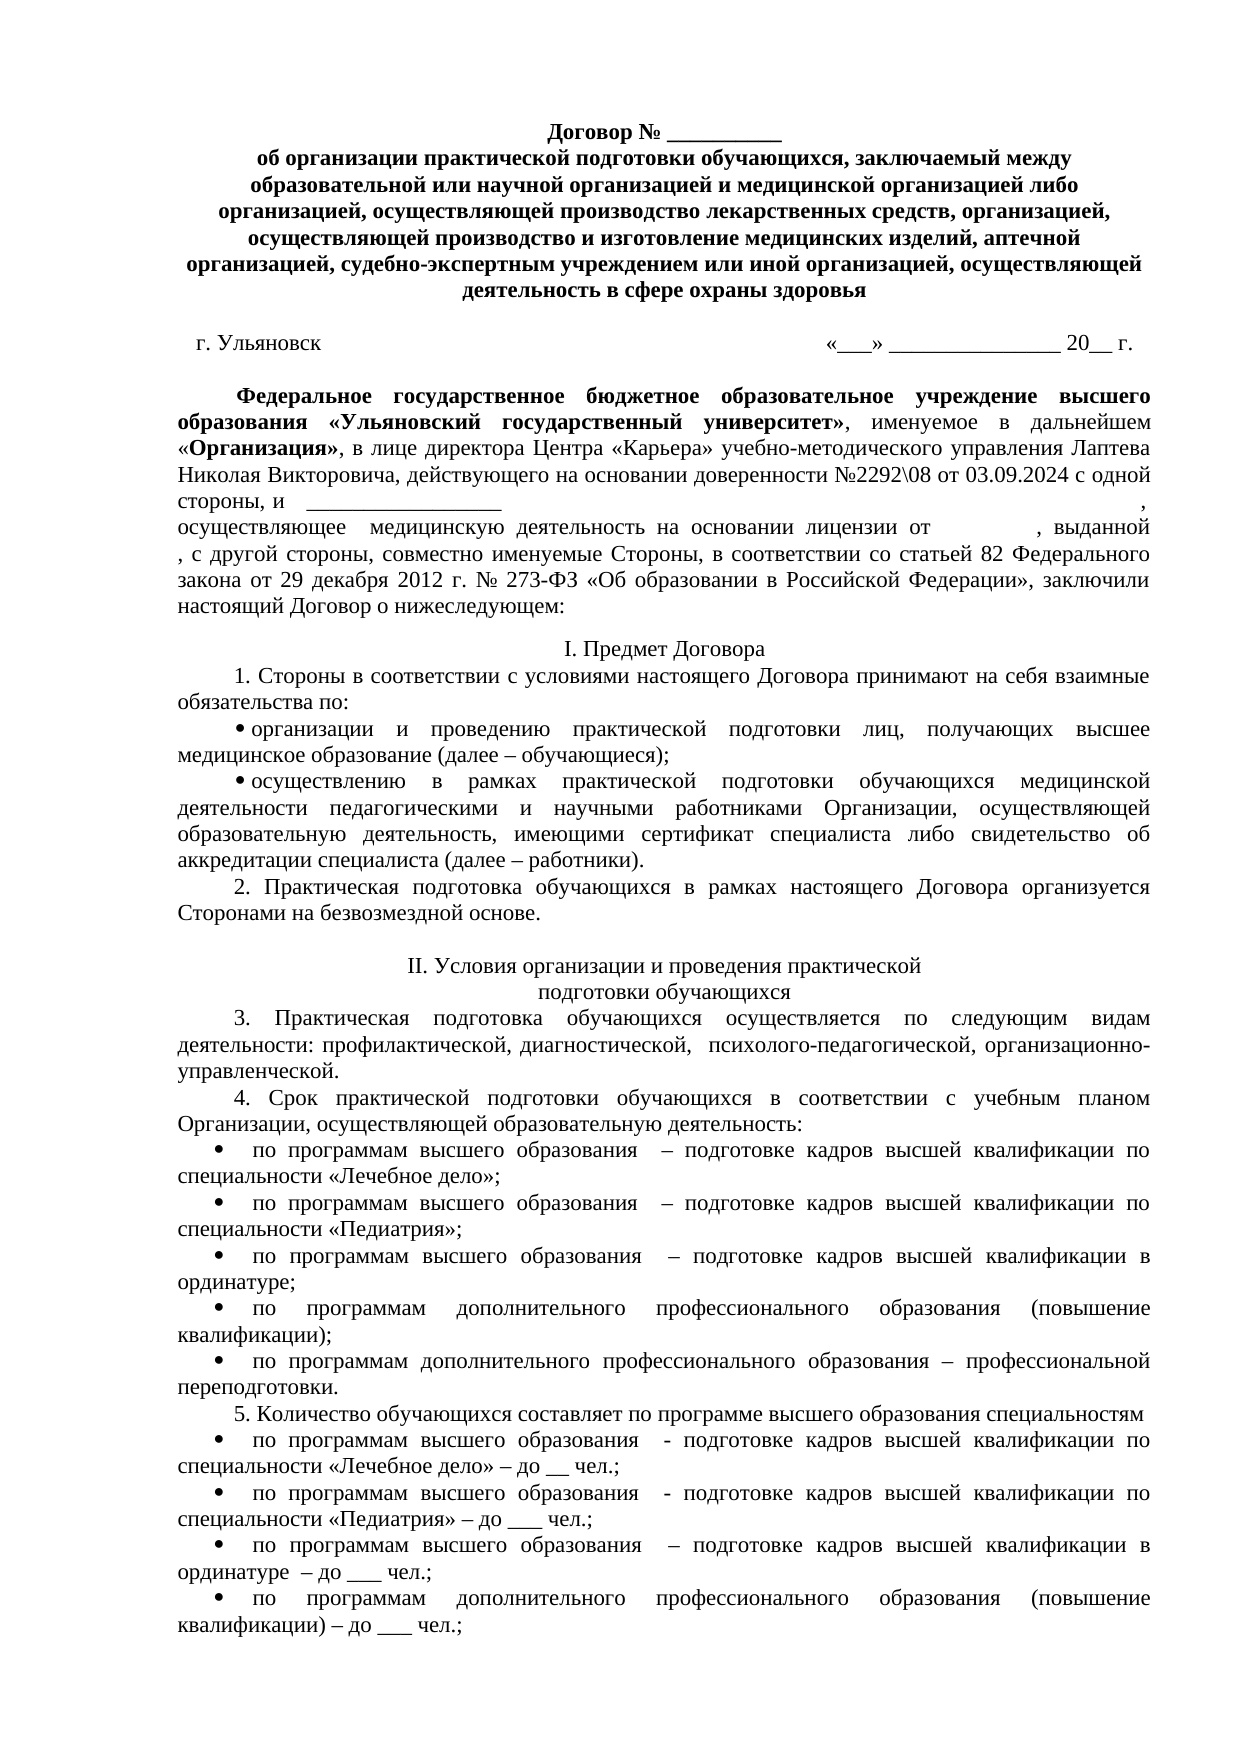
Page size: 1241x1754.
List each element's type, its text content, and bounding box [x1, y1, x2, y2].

list по программам высшего образования - подготовке кадров высшей квалификации по специальности «Лечебное дело» – до __ чел.; [177, 1426, 1152, 1479]
text подготовки обучающихся [177, 978, 1152, 1004]
title Договор № __________ [177, 118, 1152, 144]
list по программам дополнительного профессионального образования – профессиональной переподготовки. [177, 1347, 1152, 1400]
list организации и проведению практической подготовки лиц, получающих высшее медицинское образование (далее – обучающиеся); [177, 714, 1152, 767]
list по программам дополнительного профессионального образования (повышение квалификации); [177, 1294, 1152, 1347]
text 3. Практическая подготовка обучающихся осуществляется по следующим видам деятельности: профилактической, диагностической, психолого-педагогической, организационно-управленческой. [177, 1004, 1152, 1083]
text 2. Практическая подготовка обучающихся в рамках настоящего Договора организуется Сторонами на безвозмездной основе. [177, 873, 1152, 925]
text 1. Стороны в соответствии с условиями настоящего Договора принимают на себя взаимные обязательства по: [177, 662, 1152, 714]
text 4. Срок практической подготовки обучающихся в соответствии с учебным планом Организации, осуществляющей образовательную деятельность: [177, 1083, 1152, 1136]
list по программам высшего образования – подготовке кадров высшей квалификации в ординатуре; [177, 1242, 1152, 1294]
list по программам высшего образования - подготовке кадров высшей квалификации по специальности «Педиатрия» – до ___ чел.; [177, 1479, 1152, 1532]
text об организации практической подготовки обучающихся, заключаемый между образовательной или научной организацией и медицинской организацией либо организацией, осуществляющей производство лекарственных средств, организацией, осуществляющей производство и изготовление медицинских изделий, аптечной организацией, судебно-экспертным учреждением или иной организацией, осуществляющей деятельность в сфере охраны здоровья [177, 144, 1152, 303]
text Федеральное государственное бюджетное образовательное учреждение высшего образования «Ульяновский государственный университет», именуемое в дальнейшем «Организация», в лице директора Центра «Карьера» учебно-методического управления Лаптева Николая Викторовича, действующего на основании доверенности №2292\08 от 03.09.2024 с одной стороны, и _________________ , осуществляющее медицинскую деятельность на основании лицензии от , выданной , с другой стороны, совместно именуемые Стороны, в соответствии со статьей 82 Федерального закона от 29 декабря 2012 г. № 273-ФЗ «Об образовании в Российской Федерации», заключили настоящий Договор о нижеследующем: [177, 382, 1152, 619]
list по программам дополнительного профессионального образования (повышение квалификации) – до ___ чел.; [177, 1584, 1152, 1637]
list по программам высшего образования – подготовке кадров высшей квалификации по специальности «Педиатрия»; [177, 1189, 1152, 1242]
text 5. Количество обучающихся составляет по программе высшего образования специальностям [177, 1400, 1152, 1426]
list по программам высшего образования – подготовке кадров высшей квалификации по специальности «Лечебное дело»; [177, 1136, 1152, 1189]
text г. Ульяновск «___» _______________ 20__ г. [177, 329, 1152, 355]
text I. Предмет Договора [177, 636, 1152, 662]
text II. Условия организации и проведения практической [177, 952, 1152, 978]
list осуществлению в рамках практической подготовки обучающихся медицинской деятельности педагогическими и научными работниками Организации, осуществляющей образовательную деятельность, имеющими сертификат специалиста либо свидетельство об аккредитации специалиста (далее – работники). [177, 767, 1152, 873]
list по программам высшего образования – подготовке кадров высшей квалификации в ординатуре – до ___ чел.; [177, 1532, 1152, 1584]
